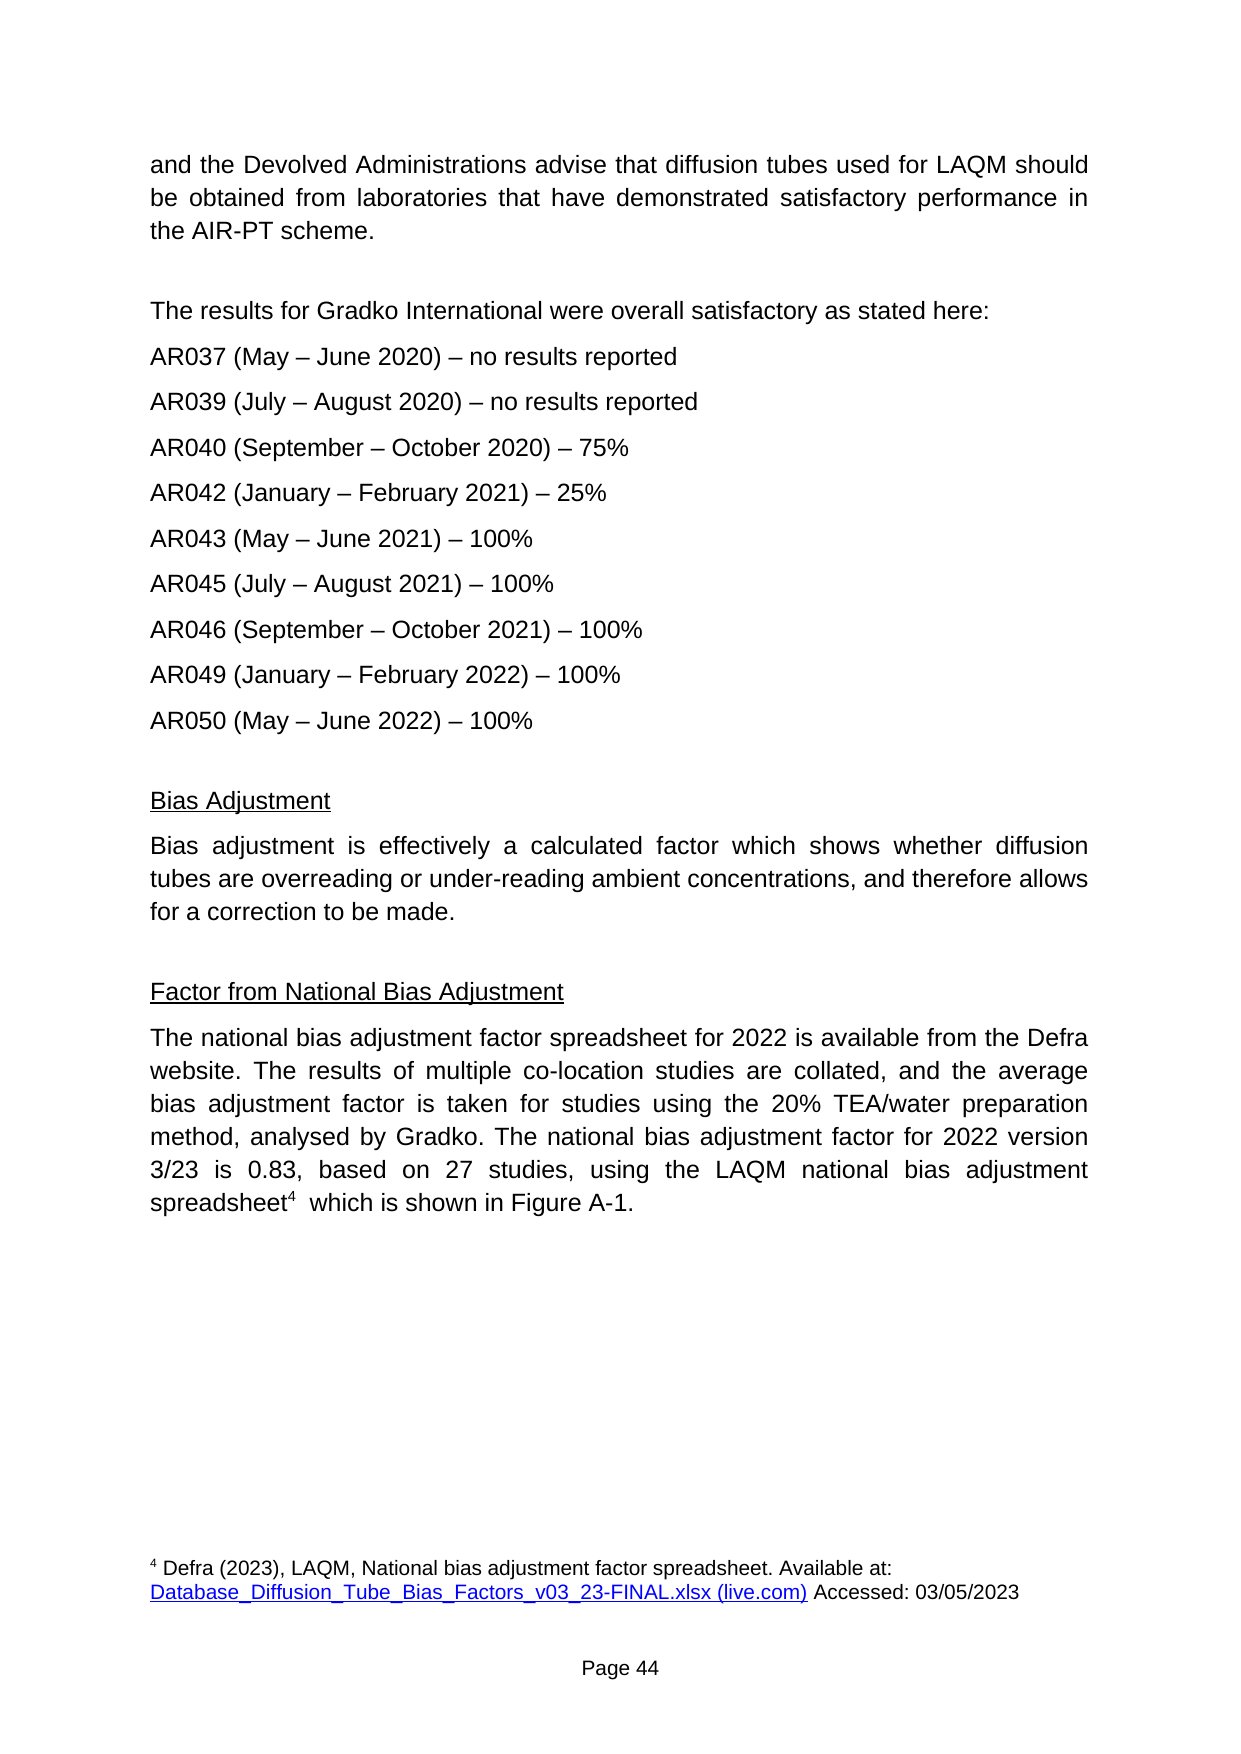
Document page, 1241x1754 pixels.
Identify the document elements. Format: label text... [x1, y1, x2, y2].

text AR037 (May – June 2020) – no results reported [150, 342, 1090, 370]
text AR050 (May – June 2022) – 100% [150, 706, 1090, 734]
text AR043 (May – June 2021) – 100% [150, 524, 1090, 552]
subtitle Bias Adjustment [150, 786, 1090, 814]
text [150, 150, 1090, 245]
text AR039 (July – August 2020) – no results reported [150, 387, 1090, 416]
subtitle Factor from National Bias Adjustment [150, 977, 1090, 1006]
text AR042 (January – February 2021) – 25% [150, 478, 1090, 507]
text The national bias adjustment factor spreadsheet for 2022 is available from the Defra website. The results of multiple co-location studies are collated, and the average bias adjustment factor is taken for studies using the 20% TEA/water preparation method, analysed by Gradko. The national bias adjustment factor for 2022 version 3/23 is 0.83, based on 27 studies, using the LAQM national bias adjustment spreadsheet which is shown in Figure A-1. [150, 1023, 1090, 1217]
text The results for Gradko International were overall satisfactory as stated here: [150, 296, 1090, 325]
text AR045 (July – August 2021) – 100% [150, 569, 1090, 598]
text Bias adjustment is effectively a calculated factor which shows whether diffusion tubes are overreading or under-reading ambient concentrations, and therefore allows for a correction to be made. [150, 831, 1090, 926]
text AR046 (September – October 2021) – 100% [150, 615, 1090, 643]
text AR049 (January – February 2022) – 100% [150, 660, 1090, 689]
text AR040 (September – October 2020) – 75% [150, 433, 1090, 461]
